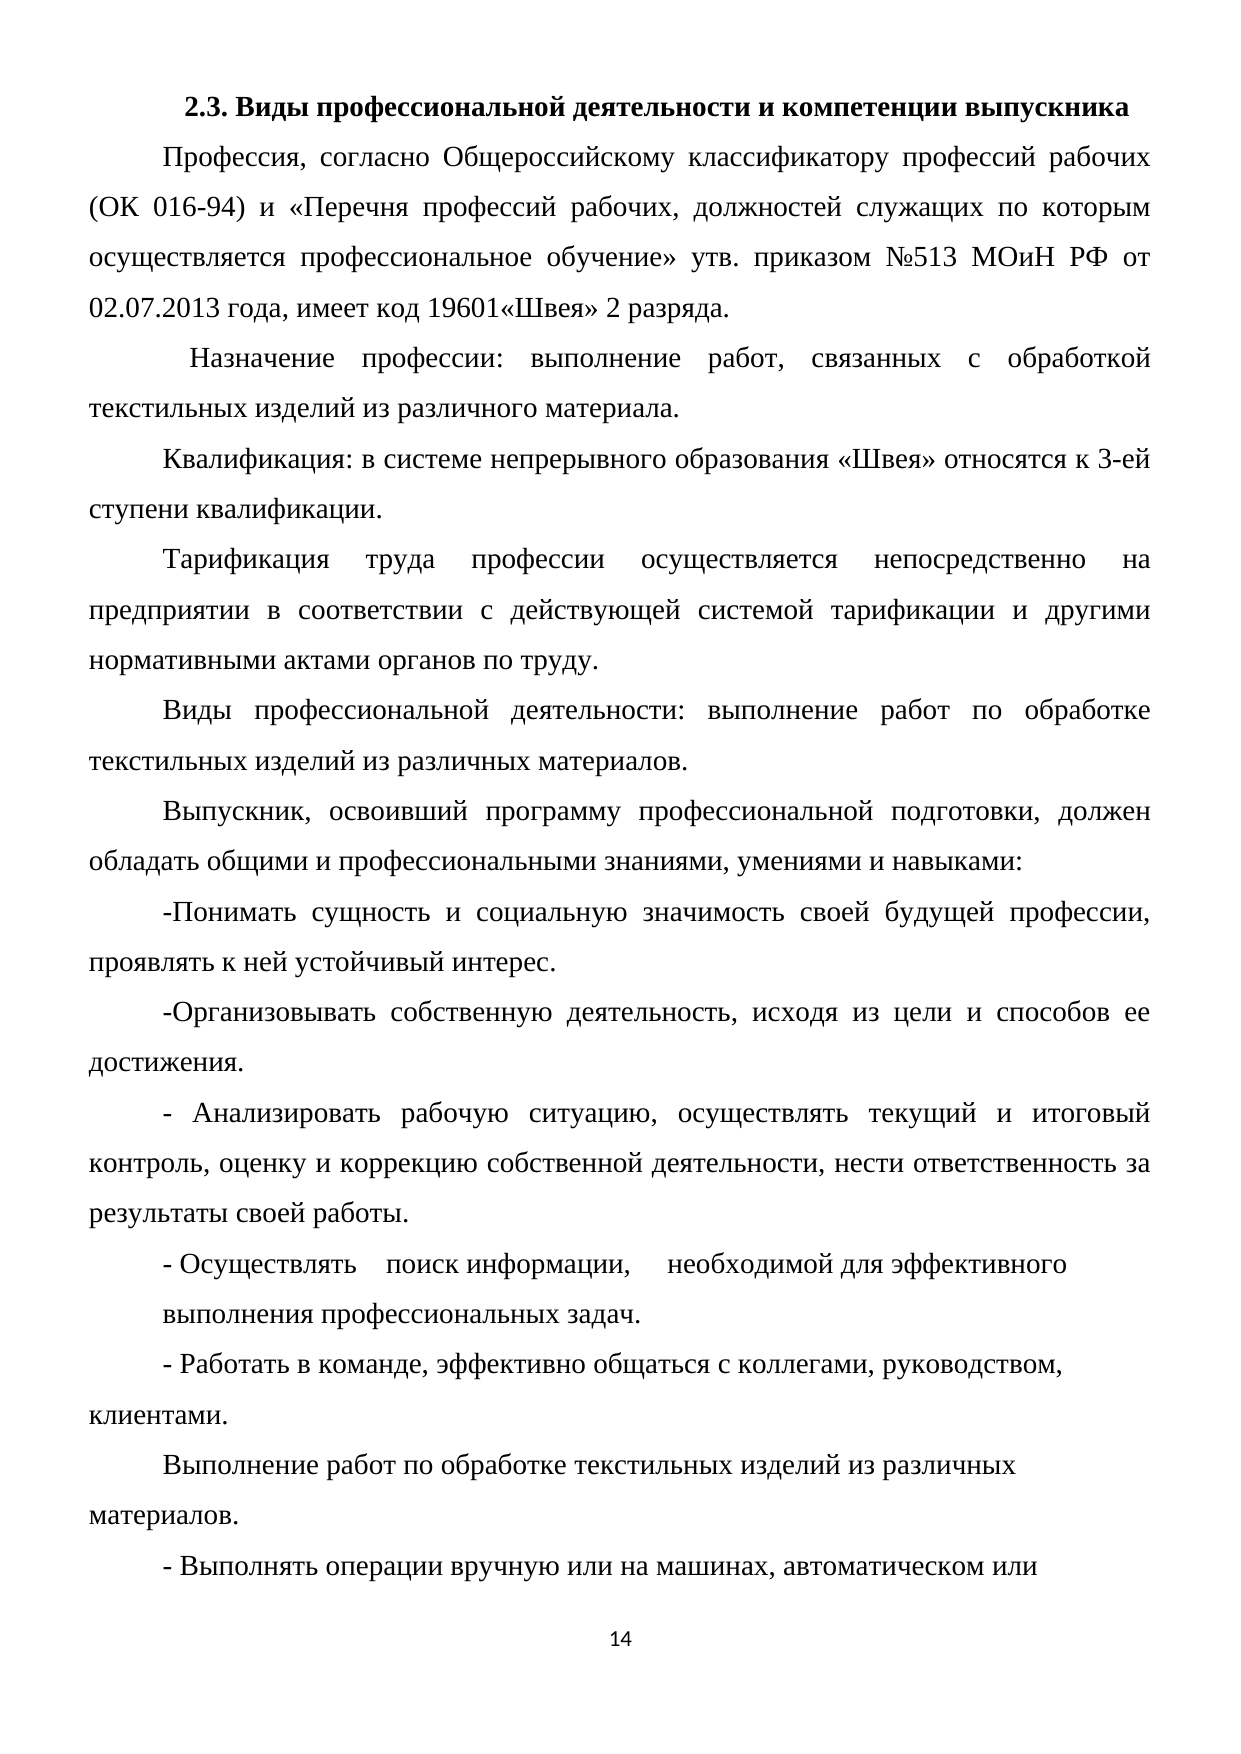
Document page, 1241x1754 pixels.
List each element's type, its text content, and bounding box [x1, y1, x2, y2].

text Виды профессиональной деятельности: выполнение работ по обработке текстильных изделий из различных материалов. [89, 692, 1152, 776]
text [89, 1548, 1152, 1581]
text -Понимать сущность и социальную значимость своей будущей профессии, проявлять к ней устойчивый интерес. [89, 894, 1152, 977]
text Назначение профессии: выполнение работ, связанных с обработкой текстильных изделий из различного материала. [89, 340, 1152, 424]
text - Работать в команде, эффективно общаться с коллегами, руководством, клиентами. [89, 1346, 1152, 1430]
text - Осуществлять поиск информации, необходимой для эффективного [89, 1246, 1152, 1279]
text Квалификация: в системе непрерывного образования «Швея» относятся к 3-ей ступени квалификации. [89, 441, 1152, 525]
text Профессия, согласно Общероссийскому классификатору профессий рабочих (ОК 016-94) и «Перечня профессий рабочих, должностей служащих по которым осуществляется профессиональное обучение» утв. приказом №513 МОиН РФ от 02.07.2013 года, имеет код 19601«Швея» 2 разряда. [89, 139, 1152, 323]
text 2.3. Виды профессиональной деятельности и компетенции выпускника [89, 89, 1152, 122]
text Выпускник, освоивший программу профессиональной подготовки, должен обладать общими и профессиональными знаниями, умениями и навыками: [89, 793, 1152, 877]
text выполнения профессиональных задач. [89, 1296, 1152, 1330]
text -Организовывать собственную деятельность, исходя из цели и способов ее достижения. [89, 994, 1152, 1078]
text Тарификация труда профессии осуществляется непосредственно на предприятии в соответствии с действующей системой тарификации и другими нормативными актами органов по труду. [89, 541, 1152, 676]
text Выполнение работ по обработке текстильных изделий из различных материалов. [89, 1447, 1152, 1531]
text - Анализировать рабочую ситуацию, осуществлять текущий и итоговый контроль, оценку и коррекцию собственной деятельности, нести ответственность за результаты своей работы. [89, 1095, 1152, 1229]
